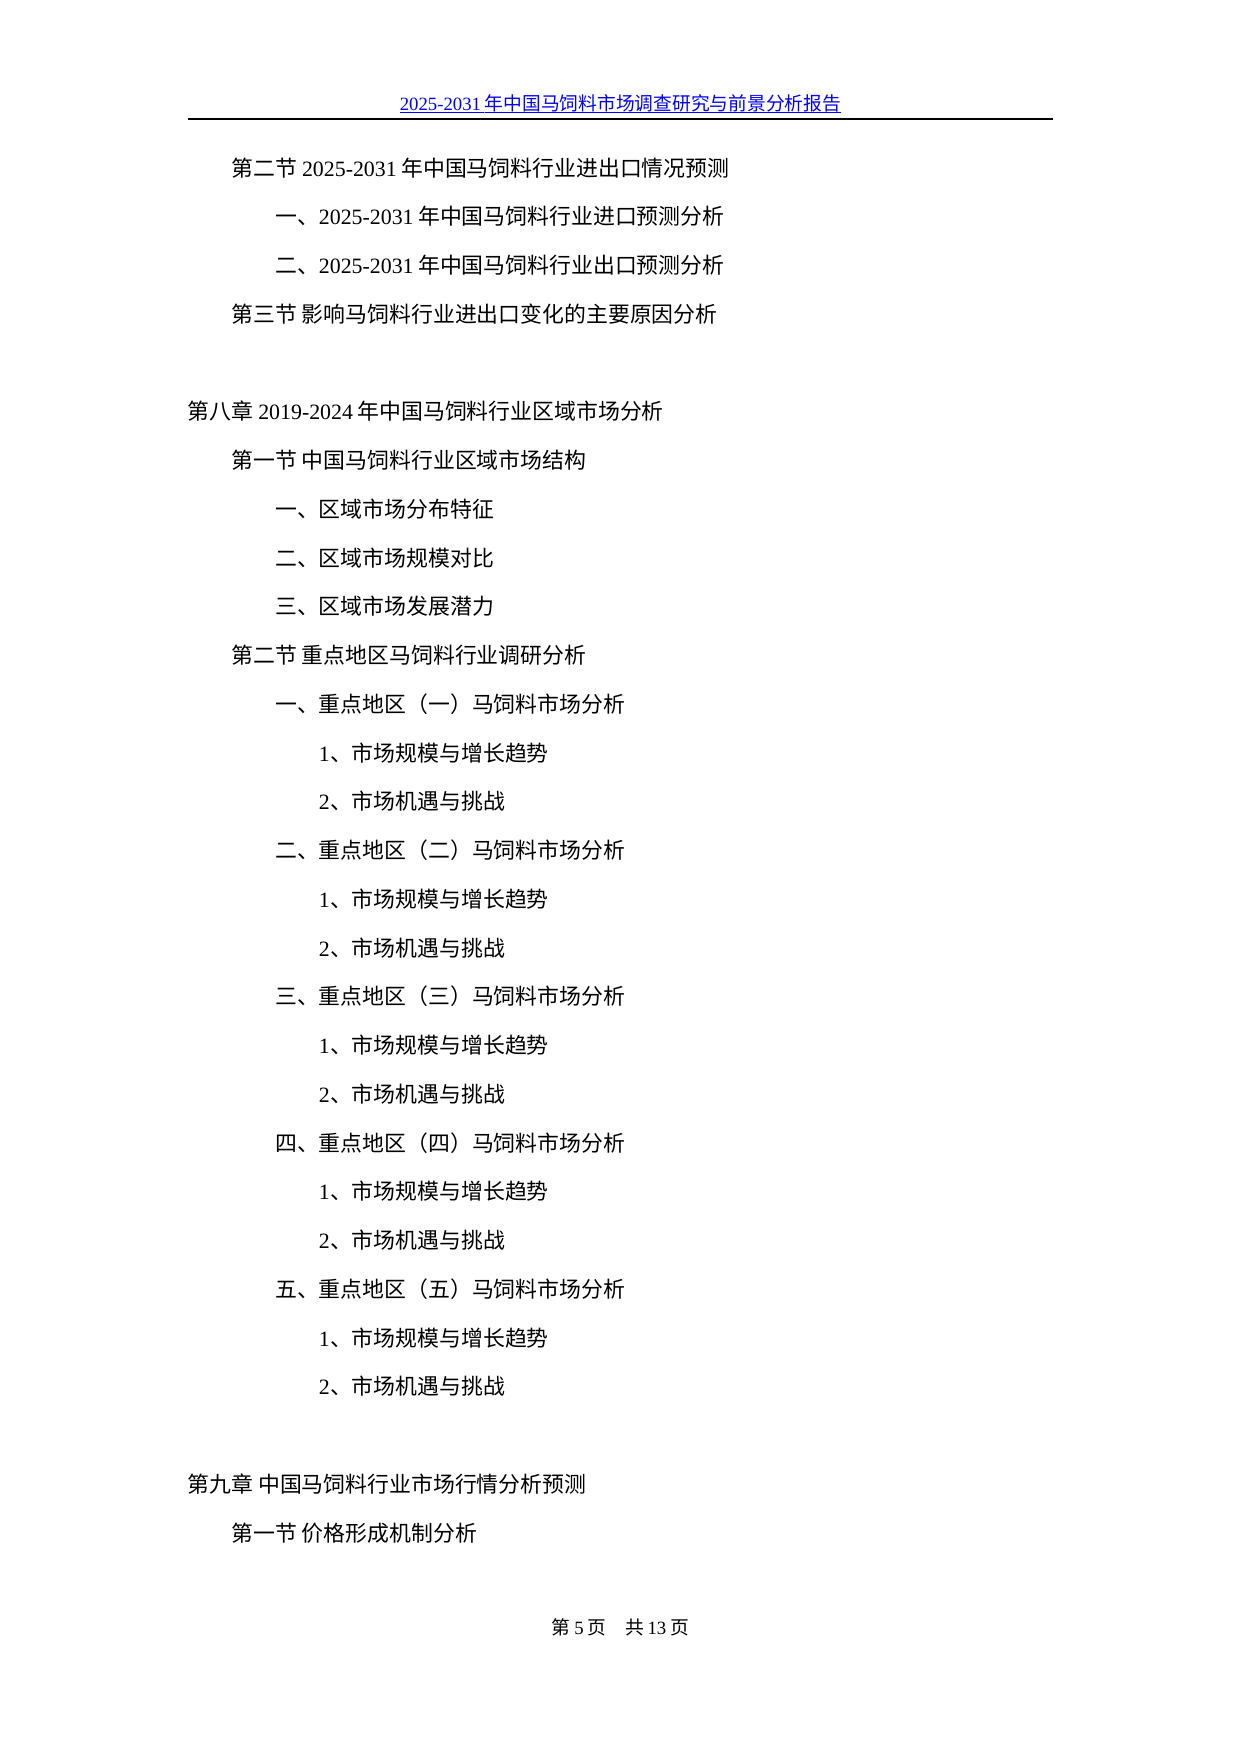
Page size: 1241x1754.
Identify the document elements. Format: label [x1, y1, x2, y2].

text [187, 150, 1053, 1548]
